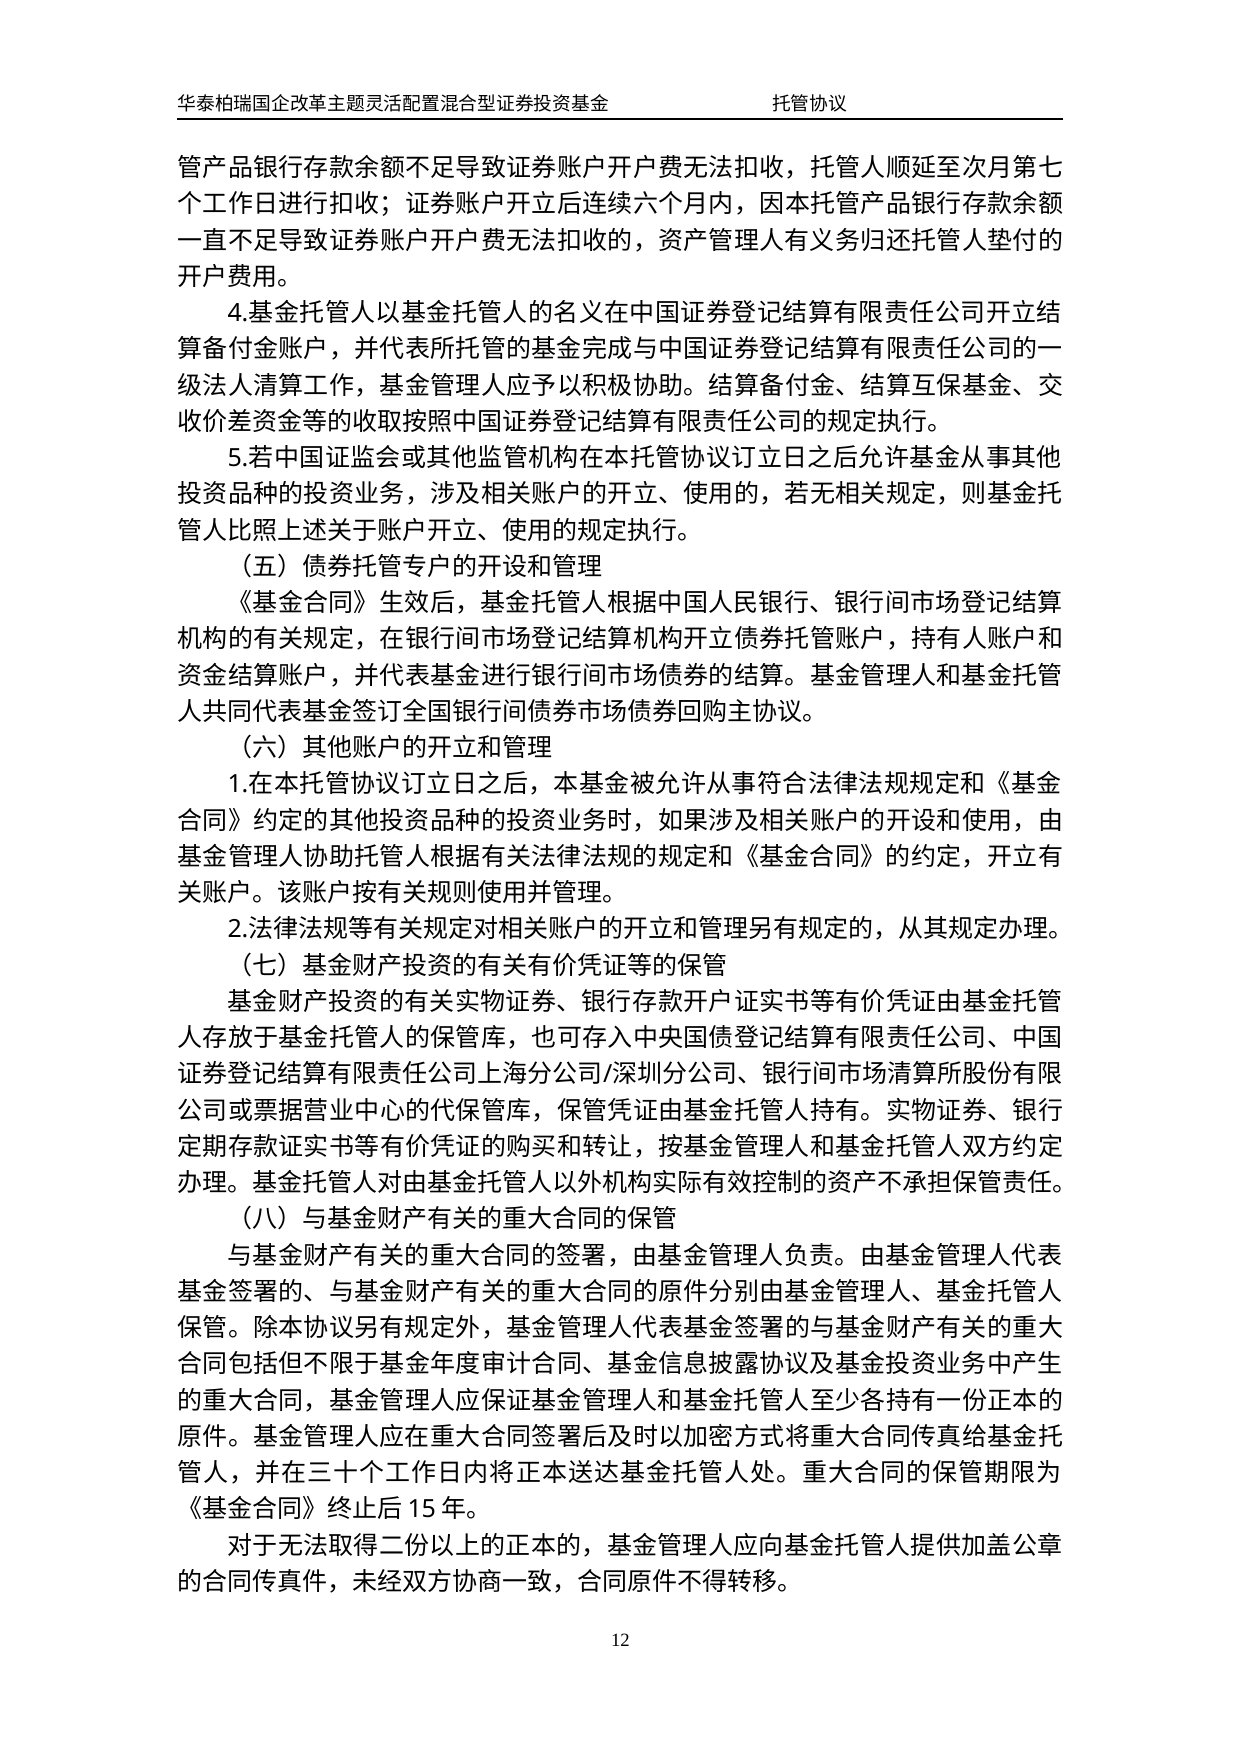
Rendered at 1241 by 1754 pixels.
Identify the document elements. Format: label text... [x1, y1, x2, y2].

text 5.若中国证监会或其他监管机构在本托管协议订立日之后允许基金从事其他投资品种的投资业务，涉及相关账户的开立、使用的，若无相关规定，则基金托管人比照上述关于账户开立、使用的规定执行。 [177, 438, 1063, 546]
text （五）债券托管专户的开设和管理 [177, 546, 1063, 583]
text 与基金财产有关的重大合同的签署，由基金管理人负责。由基金管理人代表基金签署的、与基金财产有关的重大合同的原件分别由基金管理人、基金托管人保管。除本协议另有规定外，基金管理人代表基金签署的与基金财产有关的重大合同包括但不限于基金年度审计合同、基金信息披露协议及基金投资业务中产生的重大合同，基金管理人应保证基金管理人和基金托管人至少各持有一份正本的原件。基金管理人应在重大合同签署后及时以加密方式将重大合同传真给基金托管人，并在三十个工作日内将正本送达基金托管人处。重大合同的保管期限为《基金合同》终止后15年。 [177, 1235, 1063, 1525]
text （七）基金财产投资的有关有价凭证等的保管 [177, 945, 1063, 981]
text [177, 148, 1063, 293]
text 基金财产投资的有关实物证券、银行存款开户证实书等有价凭证由基金托管人存放于基金托管人的保管库，也可存入中央国债登记结算有限责任公司、中国证券登记结算有限责任公司上海分公司/深圳分公司、银行间市场清算所股份有限公司或票据营业中心的代保管库，保管凭证由基金托管人持有。实物证券、银行定期存款证实书等有价凭证的购买和转让，按基金管理人和基金托管人双方约定办理。基金托管人对由基金托管人以外机构实际有效控制的资产不承担保管责任。 [177, 981, 1063, 1199]
text 4.基金托管人以基金托管人的名义在中国证券登记结算有限责任公司开立结算备付金账户，并代表所托管的基金完成与中国证券登记结算有限责任公司的一级法人清算工作，基金管理人应予以积极协助。结算备付金、结算互保基金、交收价差资金等的收取按照中国证券登记结算有限责任公司的规定执行。 [177, 293, 1063, 438]
text （八）与基金财产有关的重大合同的保管 [177, 1199, 1063, 1235]
text （六）其他账户的开立和管理 [177, 728, 1063, 764]
text 对于无法取得二份以上的正本的，基金管理人应向基金托管人提供加盖公章的合同传真件，未经双方协商一致，合同原件不得转移。 [177, 1525, 1063, 1598]
text 《基金合同》生效后，基金托管人根据中国人民银行、银行间市场登记结算机构的有关规定，在银行间市场登记结算机构开立债券托管账户，持有人账户和资金结算账户，并代表基金进行银行间市场债券的结算。基金管理人和基金托管人共同代表基金签订全国银行间债券市场债券回购主协议。 [177, 583, 1063, 728]
text 2.法律法规等有关规定对相关账户的开立和管理另有规定的，从其规定办理。 [177, 909, 1063, 945]
text 1.在本托管协议订立日之后，本基金被允许从事符合法律法规规定和《基金合同》约定的其他投资品种的投资业务时，如果涉及相关账户的开设和使用，由基金管理人协助托管人根据有关法律法规的规定和《基金合同》的约定，开立有关账户。该账户按有关规则使用并管理。 [177, 764, 1063, 909]
